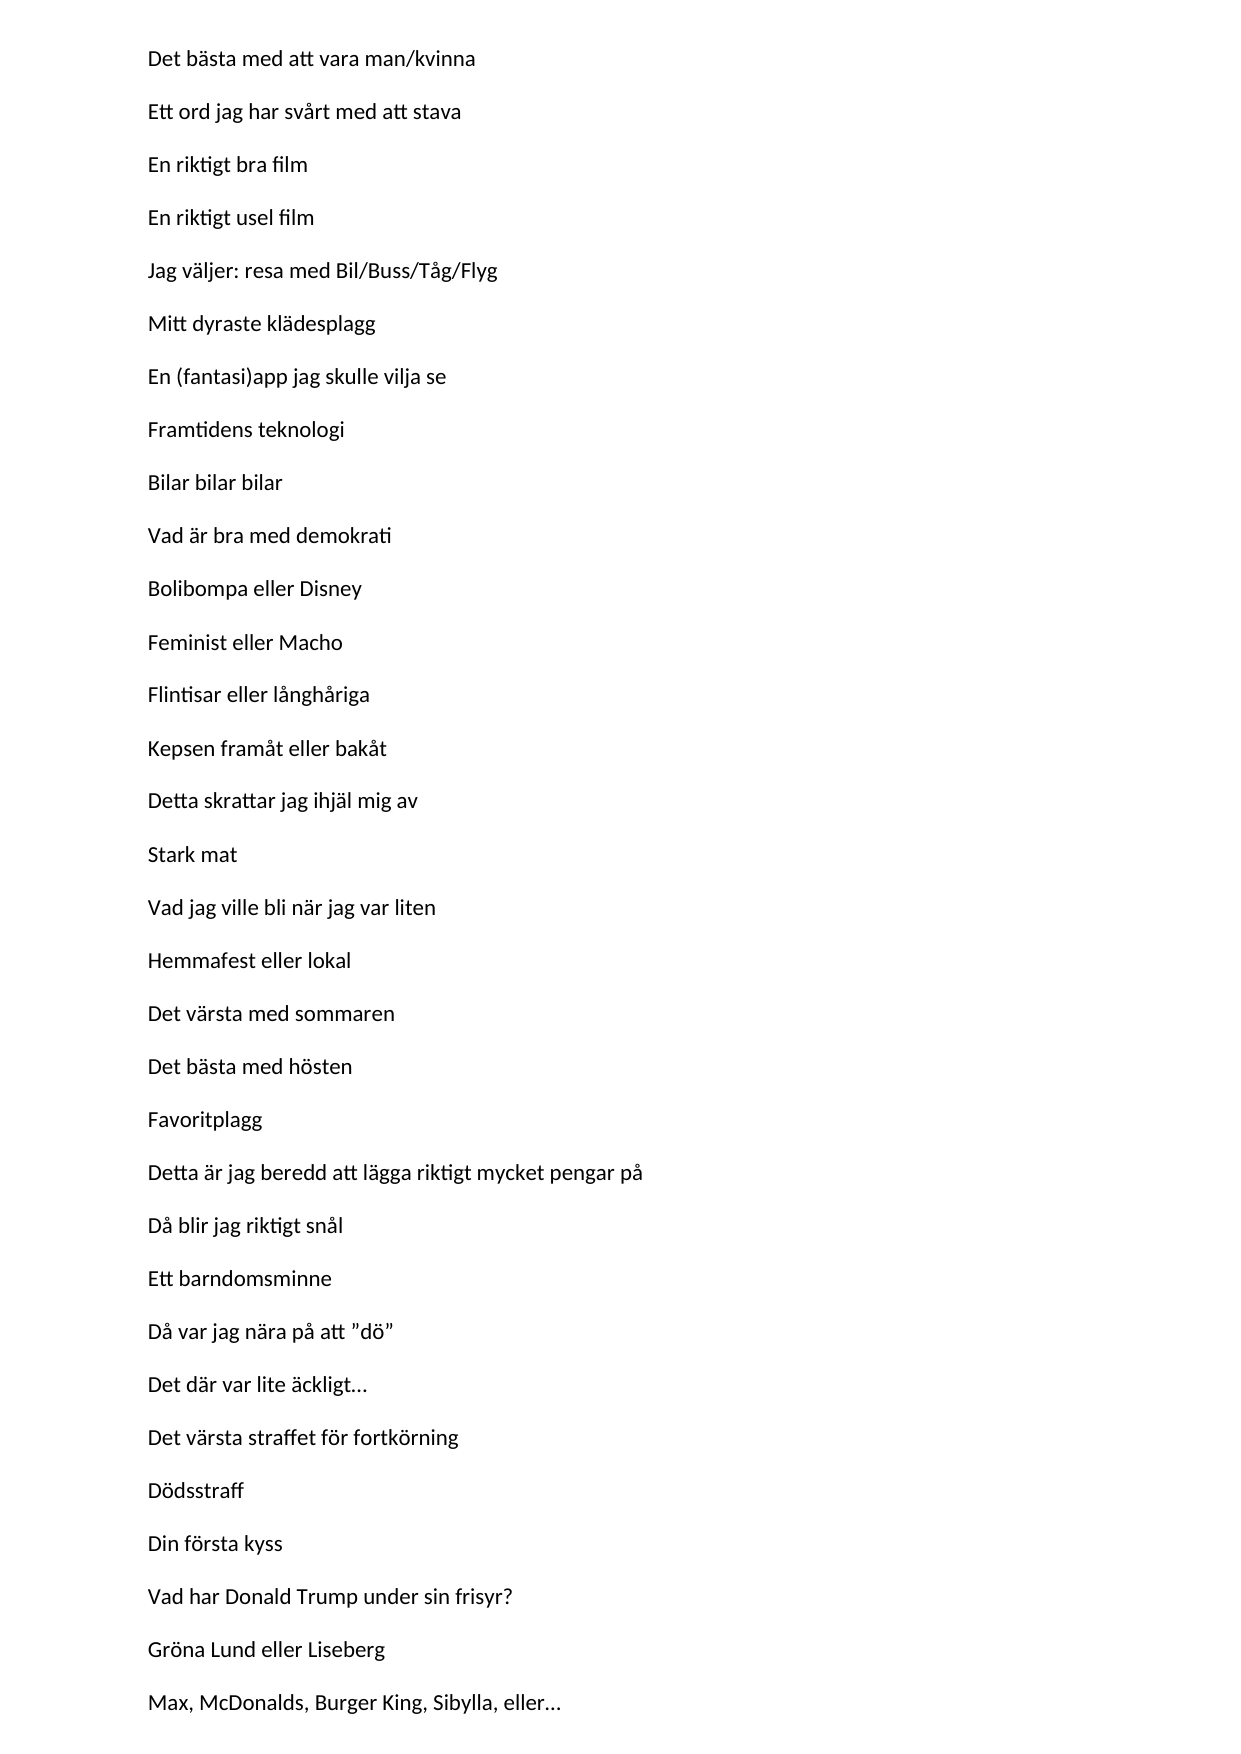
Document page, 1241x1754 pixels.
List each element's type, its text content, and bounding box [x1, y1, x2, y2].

text En riktigt bra film [148, 150, 1093, 178]
text Jag väljer: resa med Bil/Buss/Tåg/Flyg [148, 256, 1093, 284]
text Detta är jag beredd att lägga riktigt mycket pengar på [148, 1158, 1093, 1186]
text Stark mat [148, 840, 1093, 868]
text Bilar bilar bilar [148, 468, 1093, 497]
text Din första kyss [148, 1529, 1093, 1557]
text Vad är bra med demokrati [148, 522, 1093, 549]
text Hemmafest eller lokal [148, 946, 1093, 974]
text Det värsta straffet för fortkörning [148, 1423, 1093, 1451]
text Kepsen framåt eller bakåt [148, 734, 1093, 762]
text Gröna Lund eller Liseberg [148, 1635, 1093, 1663]
text Flintisar eller långhåriga [148, 681, 1093, 709]
text En riktigt usel film [148, 203, 1093, 231]
text Det bästa med hösten [148, 1052, 1093, 1080]
text En (fantasi)app jag skulle vilja se [148, 362, 1093, 391]
text Mitt dyraste klädesplagg [148, 309, 1093, 337]
text Dödsstraff [148, 1476, 1093, 1504]
text Då var jag nära på att ”dö” [148, 1317, 1093, 1345]
text Ett barndomsminne [148, 1264, 1093, 1292]
text Det där var lite äckligt… [148, 1370, 1093, 1398]
text Favoritplagg [148, 1105, 1093, 1133]
text Ett ord jag har svårt med att stava [148, 97, 1093, 125]
text Framtidens teknologi [148, 416, 1093, 443]
text Det bästa med att vara man/kvinna [148, 44, 1093, 72]
text Feminist eller Macho [148, 628, 1093, 656]
text Vad jag ville bli när jag var liten [148, 893, 1093, 921]
text Detta skrattar jag ihjäl mig av [148, 787, 1093, 815]
text Bolibompa eller Disney [148, 574, 1093, 603]
text Max, McDonalds, Burger King, Sibylla, eller… [148, 1688, 1093, 1716]
text Då blir jag riktigt snål [148, 1211, 1093, 1239]
text Vad har Donald Trump under sin frisyr? [148, 1582, 1093, 1610]
text Det värsta med sommaren [148, 999, 1093, 1027]
